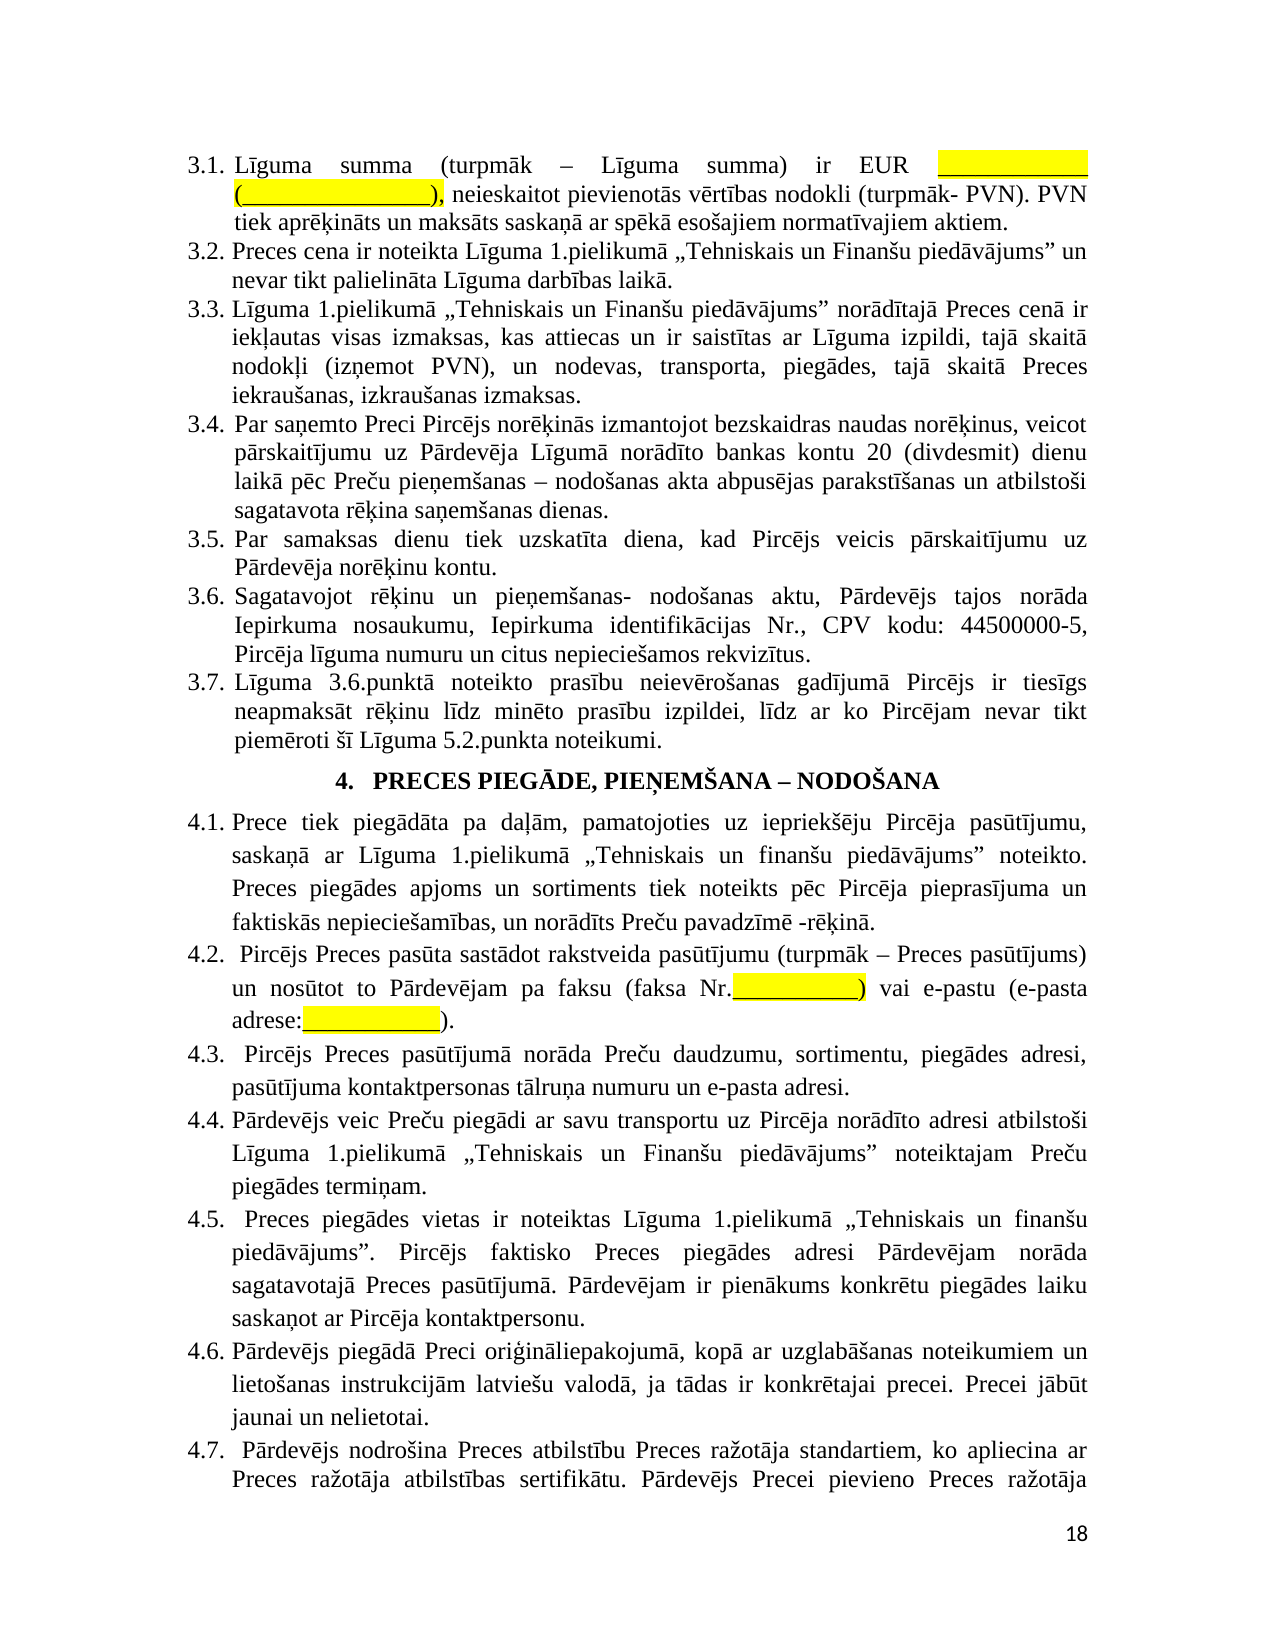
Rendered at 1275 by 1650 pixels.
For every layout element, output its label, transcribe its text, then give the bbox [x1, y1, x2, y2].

list Pircējs Preces pasūta sastādot rakstveida pasūtījumu (turpmāk – Preces pasūtījums) un nosūtot to Pārdevējam pa faksu (faksa Nr.__________) vai e-pastu (e-pasta adrese:___________). [187, 939, 1088, 1034]
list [187, 1435, 1088, 1492]
list Preces cena ir noteikta Līguma 1.pielikumā „Tehniskais un Finanšu piedāvājums” un nevar tikt palielināta Līguma darbības laikā. [187, 236, 1088, 294]
list Par samaksas dienu tiek uzskatīta diena, kad Pircējs veicis pārskaitījumu uz Pārdevēja norēķinu kontu. [187, 524, 1088, 581]
list Preces piegādes vietas ir noteiktas Līguma 1.pielikumā „Tehniskais un finanšu piedāvājums”. Pircējs faktisko Preces piegādes adresi Pārdevējam norāda sagatavotajā Preces pasūtījumā. Pārdevējam ir pienākums konkrētu piegādes laiku saskaņot ar Pircēja kontaktpersonu. [187, 1204, 1088, 1332]
list Pircējs Preces pasūtījumā norāda Preču daudzumu, sortimentu, piegādes adresi, pasūtījuma kontaktpersonas tālruņa numuru un e-pasta adresi. [187, 1039, 1088, 1100]
list Pārdevējs piegādā Preci oriģināliepakojumā, kopā ar uzglabāšanas noteikumiem un lietošanas instrukcijām latviešu valodā, ja tādas ir konkrētajai precei. Precei jābūt jaunai un nelietotai. [187, 1336, 1088, 1431]
list Pārdevējs veic Preču piegādi ar savu transportu uz Pircēja norādīto adresi atbilstoši Līguma 1.pielikumā „Tehniskais un Finanšu piedāvājums” noteiktajam Preču piegādes termiņam. [187, 1105, 1088, 1199]
list Preces PIEGĀDE, pieņemšana – nodošana [187, 766, 1088, 795]
list Prece tiek piegādāta pa daļām, pamatojoties uz iepriekšēju Pircēja pasūtījumu, saskaņā ar Līguma 1.pielikumā „Tehniskais un finanšu piedāvājums” noteikto. Preces piegādes apjoms un sortiments tiek noteikts pēc Pircēja pieprasījuma un faktiskās nepieciešamības, un norādīts Preču pavadzīmē -rēķinā. [187, 807, 1088, 935]
list Līguma 3.6.punktā noteikto prasību neievērošanas gadījumā Pircējs ir tiesīgs neapmaksāt rēķinu līdz minēto prasību izpildei, līdz ar ko Pircējam nevar tikt piemēroti šī Līguma 5.2.punkta noteikumi. [187, 667, 1088, 754]
list Par saņemto Preci Pircējs norēķinās izmantojot bezskaidras naudas norēķinus, veicot pārskaitījumu uz Pārdevēja Līgumā norādīto bankas kontu 20 (divdesmit) dienu laikā pēc Preču pieņemšanas – nodošanas akta abpusējas parakstīšanas un atbilstoši sagatavota rēķina saņemšanas dienas. [187, 409, 1088, 524]
list Līguma summa (turpmāk – Līguma summa) ir EUR ____________ (_______________), neieskaitot pievienotās vērtības nodokli (turpmāk- PVN). PVN tiek aprēķināts un maksāts saskaņā ar spēkā esošajiem normatīvajiem aktiem. [187, 150, 1088, 236]
list Līguma 1.pielikumā „Tehniskais un Finanšu piedāvājums” norādītajā Preces cenā ir iekļautas visas izmaksas, kas attiecas un ir saistītas ar Līguma izpildi, tajā skaitā nodokļi (izņemot PVN), un nodevas, transporta, piegādes, tajā skaitā Preces iekraušanas, izkraušanas izmaksas. [187, 294, 1088, 409]
list Sagatavojot rēķinu un pieņemšanas- nodošanas aktu, Pārdevējs tajos norāda Iepirkuma nosaukumu, Iepirkuma identifikācijas Nr., CPV kodu: 44500000-5, Pircēja līguma numuru un citus nepieciešamos rekvizītus. [187, 581, 1088, 667]
